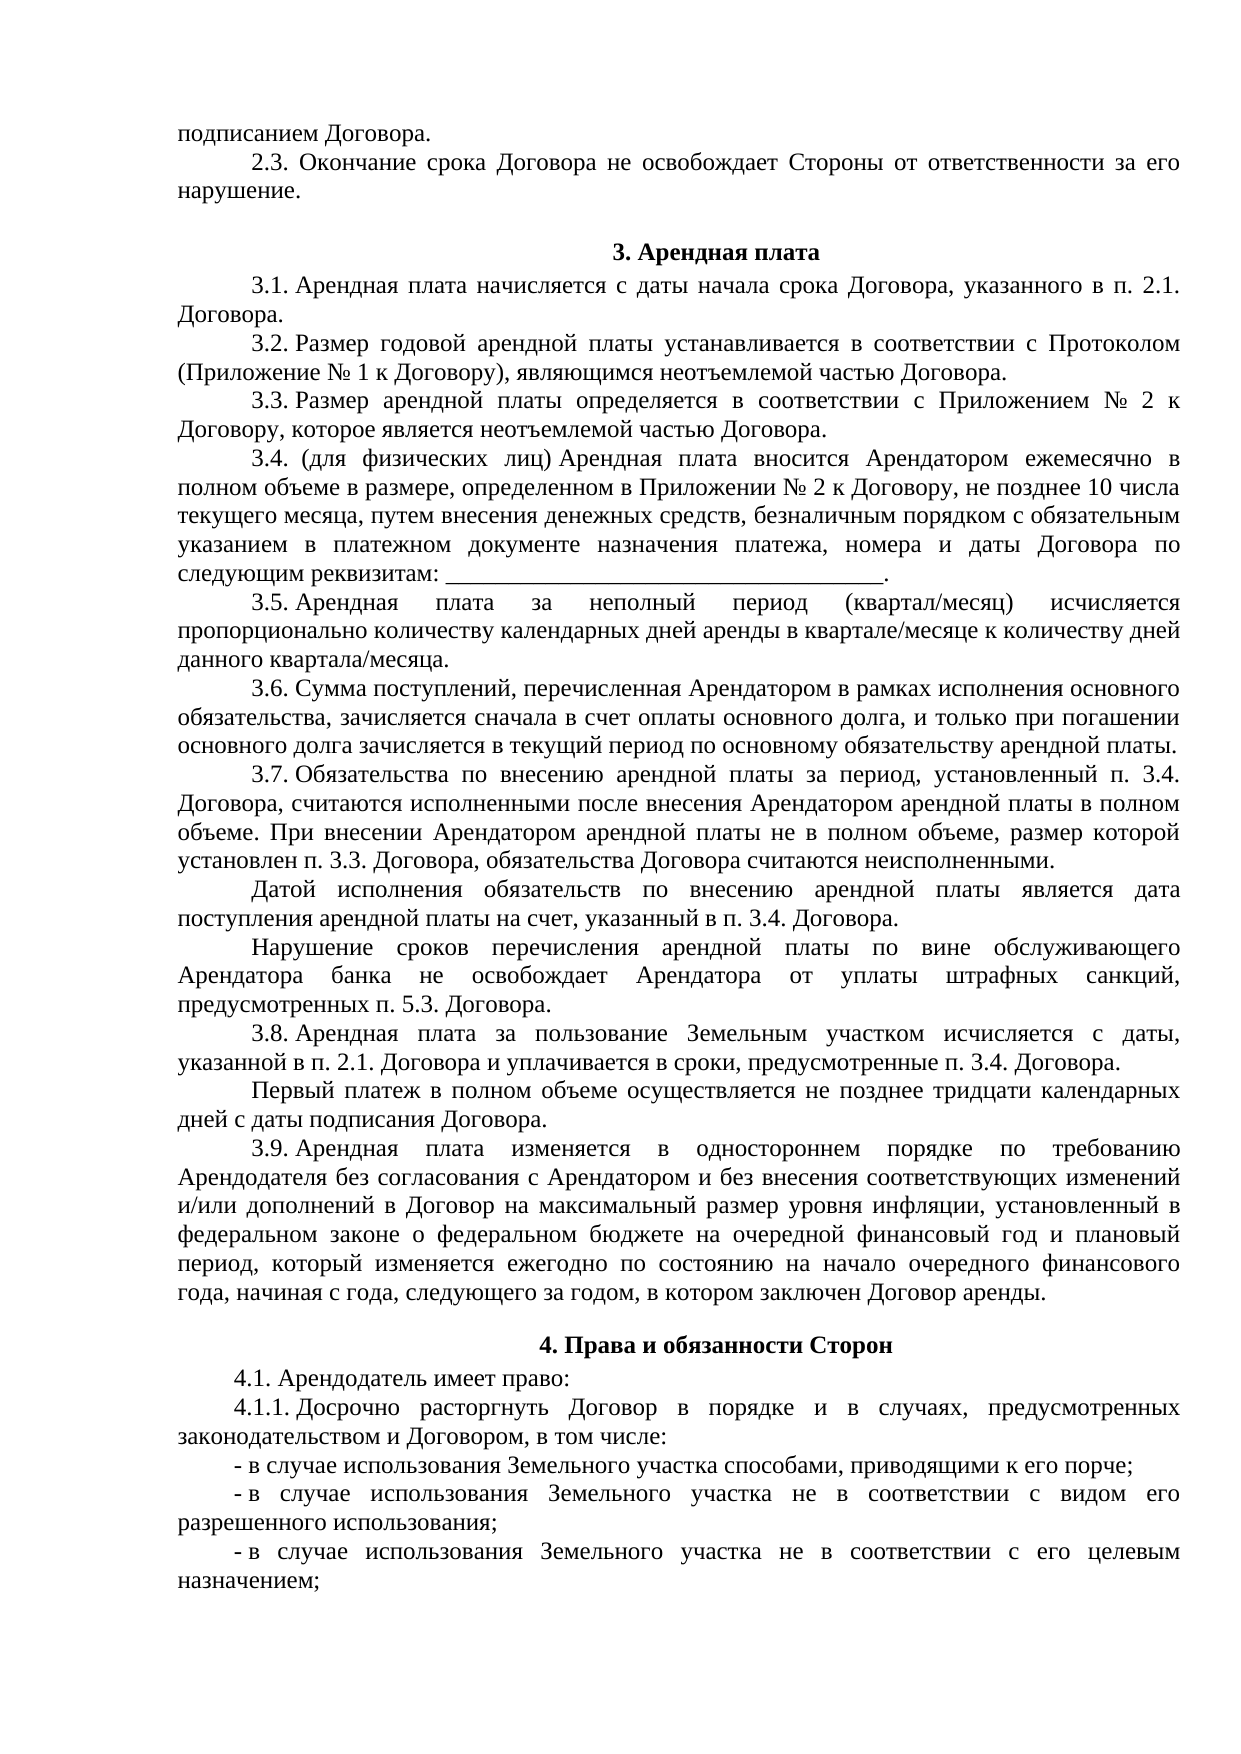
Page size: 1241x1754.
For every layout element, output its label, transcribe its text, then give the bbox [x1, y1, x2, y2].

text 2.3. Окончание срока Договора не освобождает Стороны от ответственности за его нарушение. [177, 147, 1181, 204]
text - в случае использования Земельного участка не в соответствии с его целевым назначением; [177, 1536, 1181, 1593]
text 3. Арендная плата [177, 237, 1181, 266]
text 3.7. Обязательства по внесению арендной платы за период, установленный п. 3.4. Договора, считаются исполненными после внесения Арендатором арендной платы в полном объеме. При внесении Арендатором арендной платы не в полном объеме, размер которой установлен п. 3.3. Договора, обязательства Договора считаются неисполненными. [177, 759, 1181, 874]
text Датой исполнения обязательств по внесению арендной платы является дата поступления арендной платы на счет, указанный в п. 3.4. Договора. [177, 874, 1181, 932]
text 3.5. Арендная плата за неполный период (квартал/месяц) исчисляется пропорционально количеству календарных дней аренды в квартале/месяце к количеству дней данного квартала/месяца. [177, 587, 1181, 673]
text 3.2. Размер годовой арендной платы устанавливается в соответствии с Протоколом (Приложение № 1 к Договору), являющимся неотъемлемой частью Договора. [177, 328, 1181, 385]
text 4.1.1. Досрочно расторгнуть Договор в порядке и в случаях, предусмотренных законодательством и Договором, в том числе: [177, 1392, 1181, 1450]
text 3.9. Арендная плата изменяется в одностороннем порядке по требованию Арендодателя без согласования с Арендатором и без внесения соответствующих изменений и/или дополнений в Договор на максимальный размер уровня инфляции, установленный в федеральном законе о федеральном бюджете на очередной финансовый год и плановый период, который изменяется ежегодно по состоянию на начало очередного финансового года, начиная с года, следующего за годом, в котором заключен Договор аренды. [177, 1133, 1181, 1305]
text 3.6. Сумма поступлений, перечисленная Арендатором в рамках исполнения основного обязательства, зачисляется сначала в счет оплаты основного долга, и только при погашении основного долга зачисляется в текущий период по основному обязательству арендной платы. [177, 673, 1181, 759]
text - в случае использования Земельного участка не в соответствии с видом его разрешенного использования; [177, 1478, 1181, 1536]
text 4. Права и обязанности Сторон [177, 1330, 1181, 1359]
text Первый платеж в полном объеме осуществляется не позднее тридцати календарных дней с даты подписания Договора. [177, 1075, 1181, 1133]
text 3.1. Арендная плата начисляется с даты начала срока Договора, указанного в п. 2.1. Договора. [177, 270, 1181, 328]
text Нарушение сроков перечисления арендной платы по вине обслуживающего Арендатора банка не освобождает Арендатора от уплаты штрафных санкций, предусмотренных п. 5.3. Договора. [177, 932, 1181, 1018]
text 3.3. Размер арендной платы определяется в соответствии с Приложением № 2 к Договору, которое является неотъемлемой частью Договора. [177, 385, 1181, 443]
text 3.8. Арендная плата за пользование Земельным участком исчисляется с даты, указанной в п. 2.1. Договора и уплачивается в сроки, предусмотренные п. 3.4. Договора. [177, 1018, 1181, 1075]
text 3.4. (для физических лиц) Арендная плата вносится Арендатором ежемесячно в полном объеме в размере, определенном в Приложении № 2 к Договору, не позднее 10 числа текущего месяца, путем внесения денежных средств, безналичным порядком с обязательным указанием в платежном документе назначения платежа, номера и даты Договора по следующим реквизитам: ___________________________________. [177, 443, 1181, 587]
text 4.1. Арендодатель имеет право: [177, 1363, 1181, 1392]
text - в случае использования Земельного участка способами, приводящими к его порче; [177, 1450, 1181, 1478]
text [177, 118, 1181, 147]
